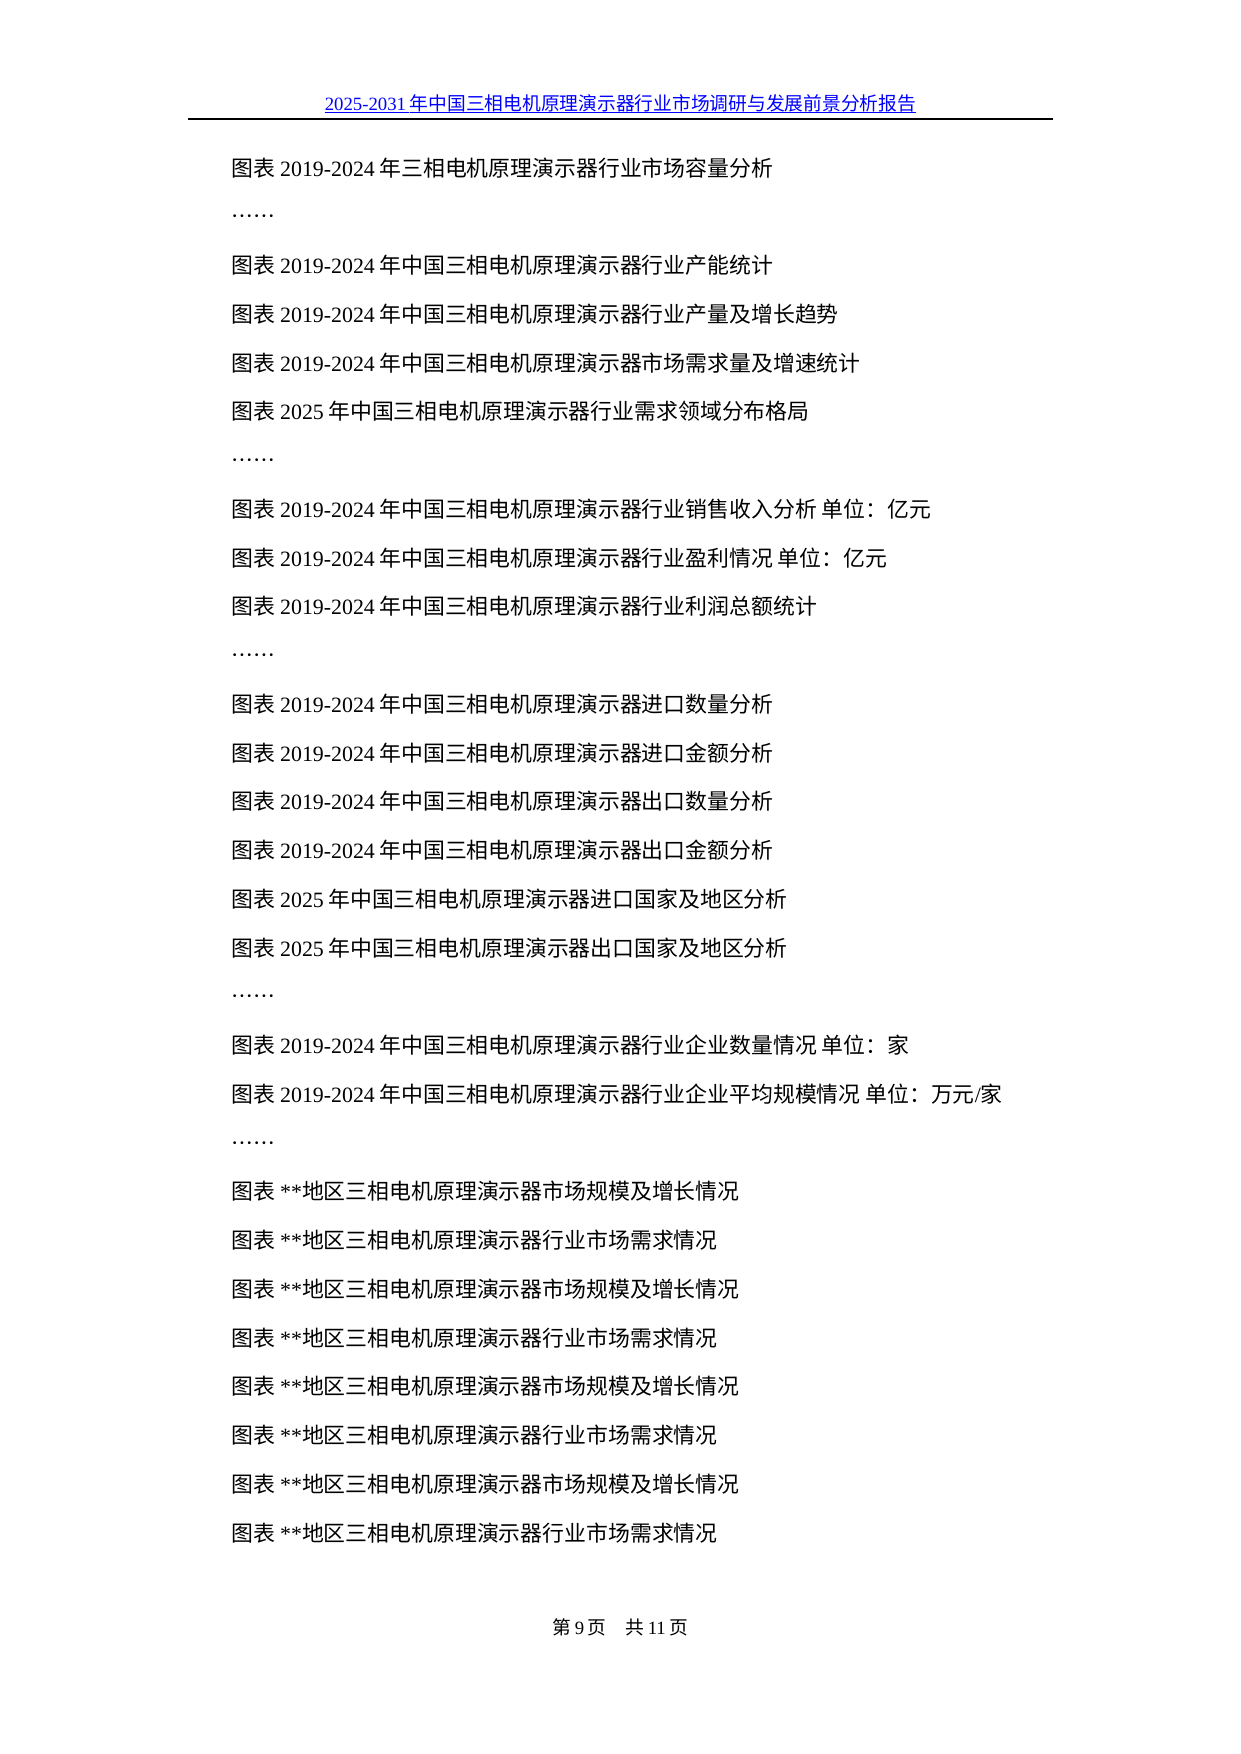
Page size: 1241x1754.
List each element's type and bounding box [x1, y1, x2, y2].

text [187, 150, 1053, 1548]
